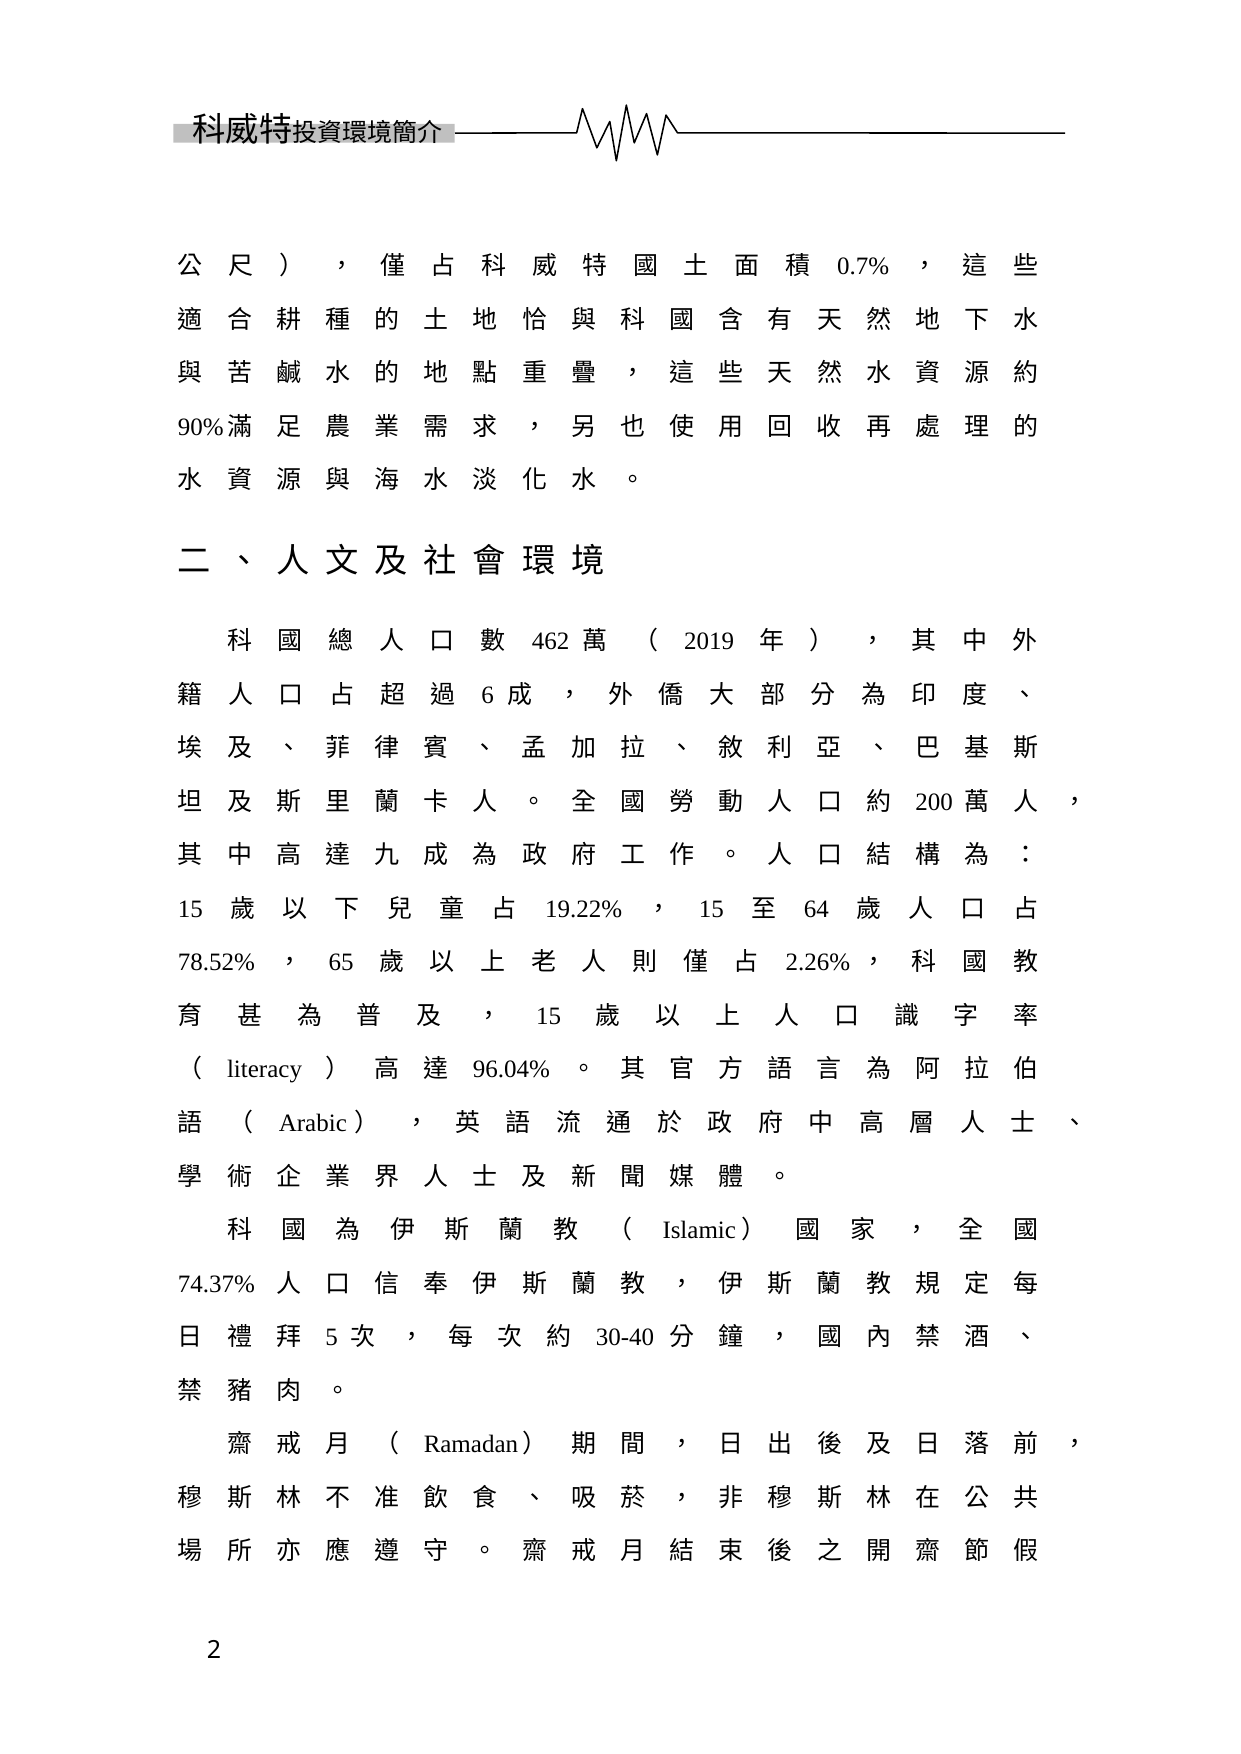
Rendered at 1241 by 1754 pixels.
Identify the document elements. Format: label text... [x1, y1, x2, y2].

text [178, 1415, 1063, 1576]
text 二、人文及社會環境 [178, 532, 1063, 585]
text 科國為伊斯蘭教（Islamic）國家，全國74.37%人口信奉伊斯蘭教，伊斯蘭教規定每日禮拜5次，每次約30-40分鐘，國內禁酒、禁豬肉。 [178, 1201, 1063, 1415]
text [178, 237, 1063, 505]
text 科國總人口數462萬（2019年），其中外籍人口占超過6成，外僑大部分為印度、埃及、菲律賓、孟加拉、敘利亞、巴基斯坦及斯里蘭卡人。全國勞動人口約200萬人，其中高達九成為政府工作。人口結構為：15歲以下兒童占19.22%，15至64歲人口占78.52%，65歲以上老人則僅占2.26%，科國教育甚為普及，15歲以上人口識字率（literacy）高達96.04%。其官方語言為阿拉伯語（Arabic），英語流通於政府中高層人士、學術企業界人士及新聞媒體。 [178, 612, 1063, 1201]
